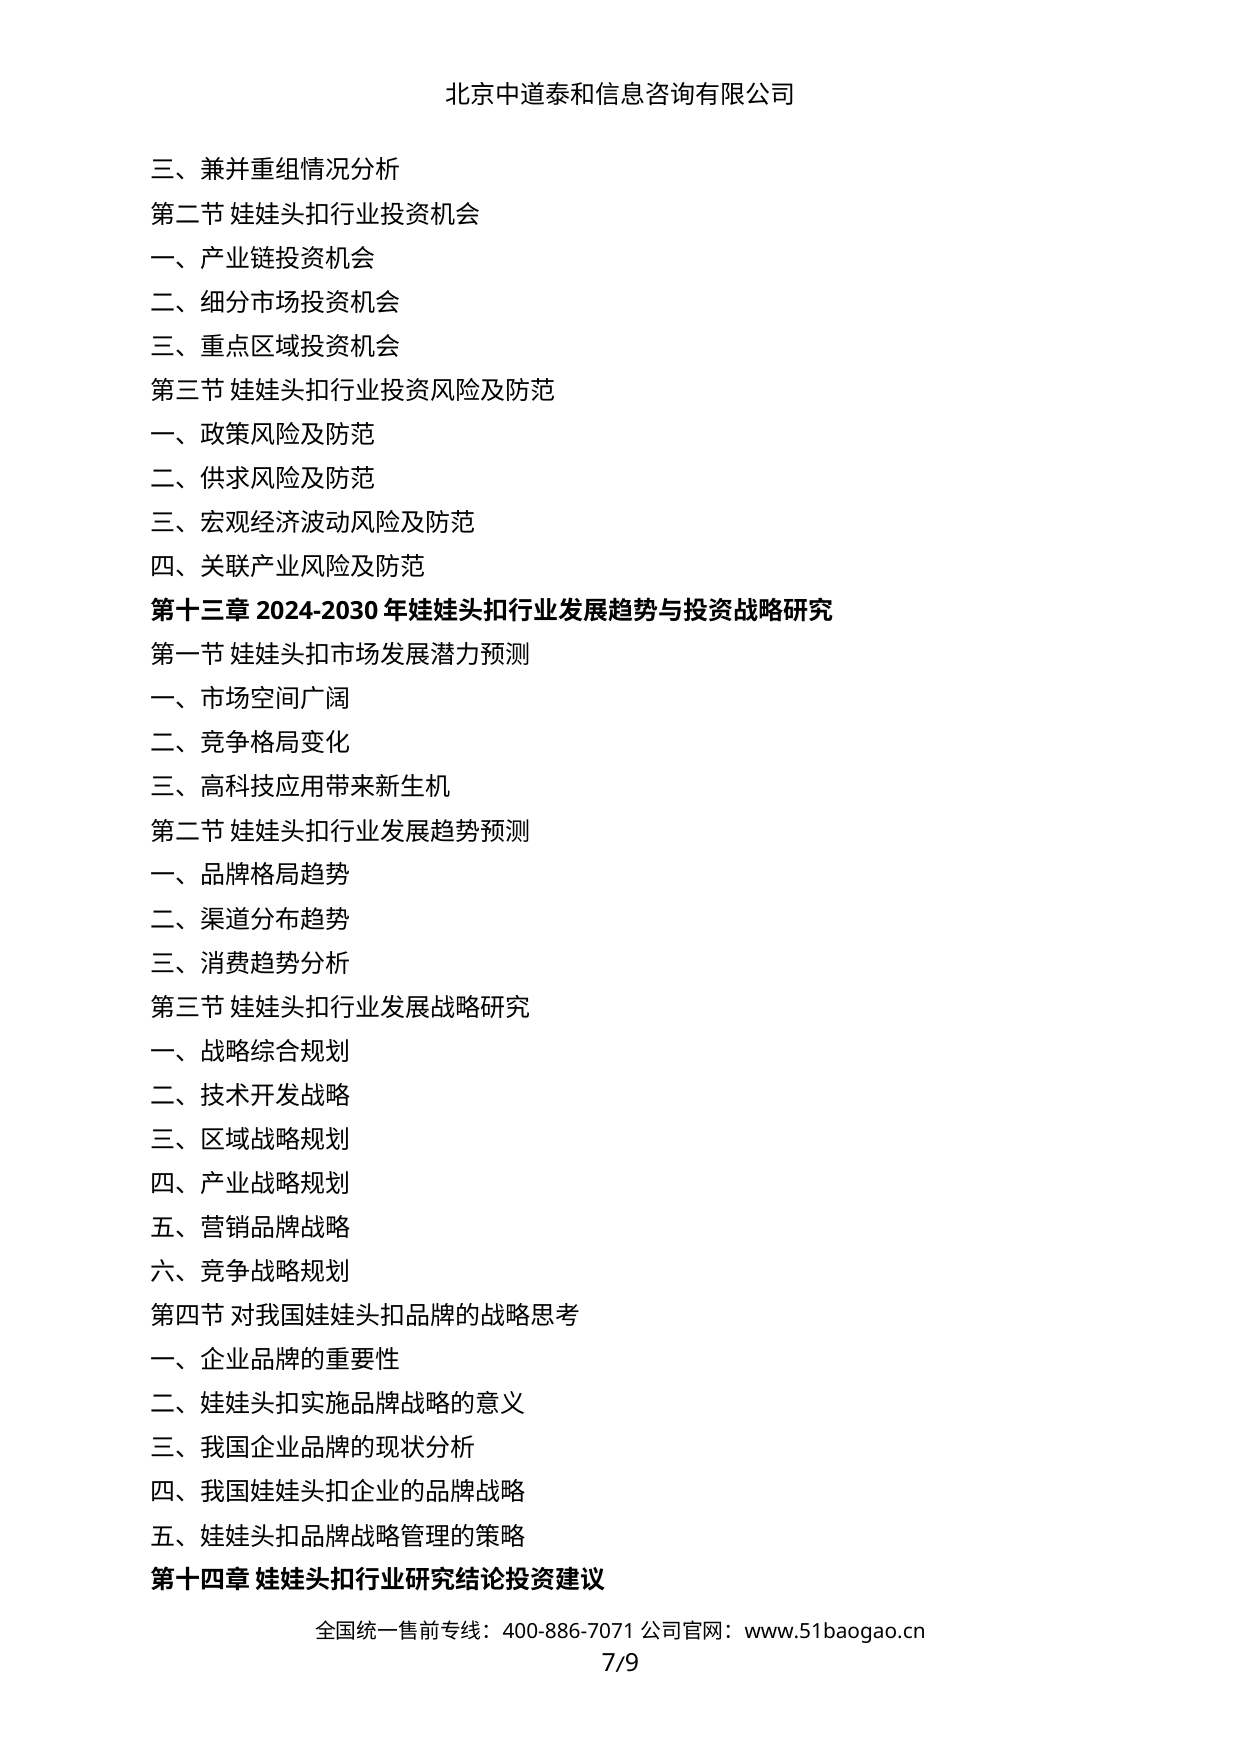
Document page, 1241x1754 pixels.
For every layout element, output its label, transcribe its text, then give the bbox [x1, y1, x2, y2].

text 第四节 对我国娃娃头扣品牌的战略思考 [150, 1296, 1090, 1332]
text 二、渠道分布趋势 [150, 899, 1090, 935]
text 一、品牌格局趋势 [150, 855, 1090, 891]
text 第三节 娃娃头扣行业投资风险及防范 [150, 370, 1090, 407]
text 五、营销品牌战略 [150, 1207, 1090, 1244]
text 二、供求风险及防范 [150, 458, 1090, 495]
text 二、技术开发战略 [150, 1075, 1090, 1112]
text 第二节 娃娃头扣行业发展趋势预测 [150, 811, 1090, 847]
text 三、高科技应用带来新生机 [150, 767, 1090, 803]
text 三、宏观经济波动风险及防范 [150, 502, 1090, 539]
text 三、消费趋势分析 [150, 943, 1090, 979]
text 四、关联产业风险及防范 [150, 547, 1090, 583]
text 三、我国企业品牌的现状分析 [150, 1428, 1090, 1464]
text 六、竞争战略规划 [150, 1252, 1090, 1288]
text 第十三章 2024-2030年娃娃头扣行业发展趋势与投资战略研究 [150, 591, 1090, 627]
text 一、市场空间广阔 [150, 679, 1090, 715]
text 一、企业品牌的重要性 [150, 1340, 1090, 1376]
text 二、竞争格局变化 [150, 723, 1090, 759]
text 第十四章 娃娃头扣行业研究结论投资建议 [150, 1560, 1090, 1596]
text 五、娃娃头扣品牌战略管理的策略 [150, 1516, 1090, 1552]
text 一、战略综合规划 [150, 1031, 1090, 1067]
text 第一节 娃娃头扣市场发展潜力预测 [150, 635, 1090, 671]
text 一、政策风险及防范 [150, 414, 1090, 451]
text 一、产业链投资机会 [150, 238, 1090, 274]
text 三、区域战略规划 [150, 1119, 1090, 1156]
text 四、我国娃娃头扣企业的品牌战略 [150, 1472, 1090, 1508]
text 二、娃娃头扣实施品牌战略的意义 [150, 1384, 1090, 1420]
text 三、兼并重组情况分析 [150, 150, 1090, 186]
text 第二节 娃娃头扣行业投资机会 [150, 194, 1090, 230]
text 二、细分市场投资机会 [150, 282, 1090, 318]
text 三、重点区域投资机会 [150, 326, 1090, 362]
text 四、产业战略规划 [150, 1163, 1090, 1200]
text 第三节 娃娃头扣行业发展战略研究 [150, 987, 1090, 1023]
